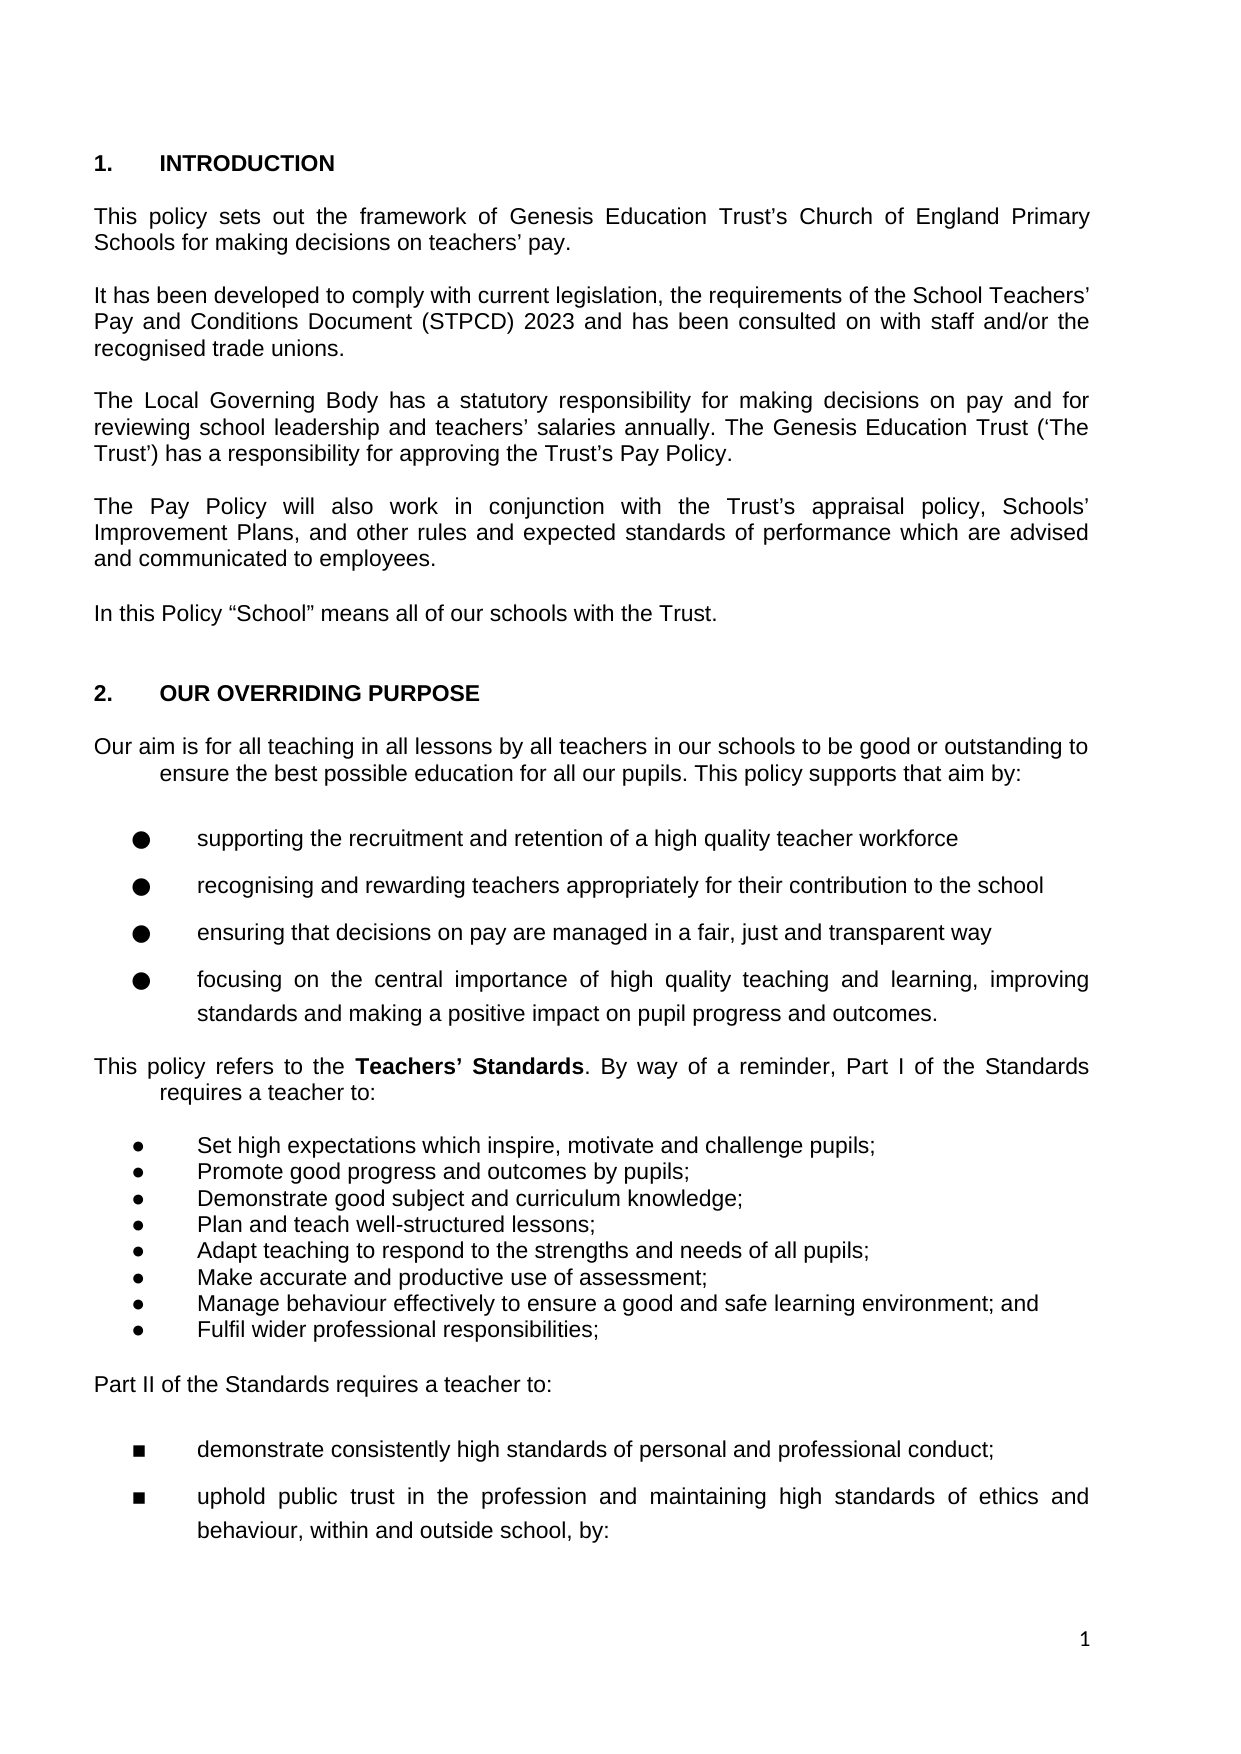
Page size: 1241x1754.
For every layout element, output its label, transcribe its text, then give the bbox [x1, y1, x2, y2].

list Demonstrate good subject and curriculum knowledge; [131, 1184, 1090, 1211]
list Manage behaviour effectively to ensure a good and safe learning environment; and [131, 1290, 1090, 1316]
text The Pay Policy will also work in conjunction with the Trust’s appraisal policy, Schools’ Improvement Plans, and other rules and expected standards of performance which are advised and communicated to employees. [94, 493, 1090, 572]
list demonstrate consistently high standards of personal and professional conduct; [131, 1423, 1090, 1470]
list Set high expectations which inspire, motivate and challenge pupils; [131, 1132, 1090, 1158]
text The Local Governing Body has a statutory responsibility for making decisions on pay and for reviewing school leadership and teachers’ salaries annually. The Genesis Education Trust (‘The Trust’) has a responsibility for approving the Trust’s Pay Policy. [94, 387, 1090, 466]
list INTRODUCTION [94, 150, 1090, 176]
text Part II of the Standards requires a teacher to: [94, 1371, 1090, 1397]
list Fulfil wider professional responsibilities; [131, 1316, 1090, 1343]
list Plan and teach well-structured lessons; [131, 1211, 1090, 1237]
list focusing on the central importance of high quality teaching and learning, improving standards and making a positive impact on pupil progress and outcomes. [131, 953, 1090, 1026]
list ensuring that decisions on pay are managed in a fair, just and transparent way [131, 906, 1090, 953]
text 2. OUR OVERRIDING PURPOSE [94, 680, 1090, 707]
list supporting the recruitment and retention of a high quality teacher workforce [131, 812, 1090, 859]
text In this Policy “School” means all of our schools with the Trust. [94, 600, 1090, 626]
text It has been developed to comply with current legislation, the requirements of the School Teachers’ Pay and Conditions Document (STPCD) 2023 and has been consulted on with staff and/or the recognised trade unions. [94, 282, 1090, 361]
text This policy refers to the Teachers’ Standards. By way of a reminder, Part I of the Standards requires a teacher to: [94, 1053, 1090, 1106]
list Promote good progress and outcomes by pupils; [131, 1158, 1090, 1184]
list uphold public trust in the profession and maintaining high standards of ethics and behaviour, within and outside school, by: [131, 1470, 1090, 1544]
text This policy sets out the framework of Genesis Education Trust’s Church of England Primary Schools for making decisions on teachers’ pay. [94, 203, 1090, 255]
text Our aim is for all teaching in all lessons by all teachers in our schools to be good or outstanding to ensure the best possible education for all our pupils. This policy supports that aim by: [94, 733, 1090, 786]
list Adapt teaching to respond to the strengths and needs of all pupils; [131, 1237, 1090, 1264]
list recognising and rewarding teachers appropriately for their contribution to the school [131, 859, 1090, 906]
list Make accurate and productive use of assessment; [131, 1264, 1090, 1290]
